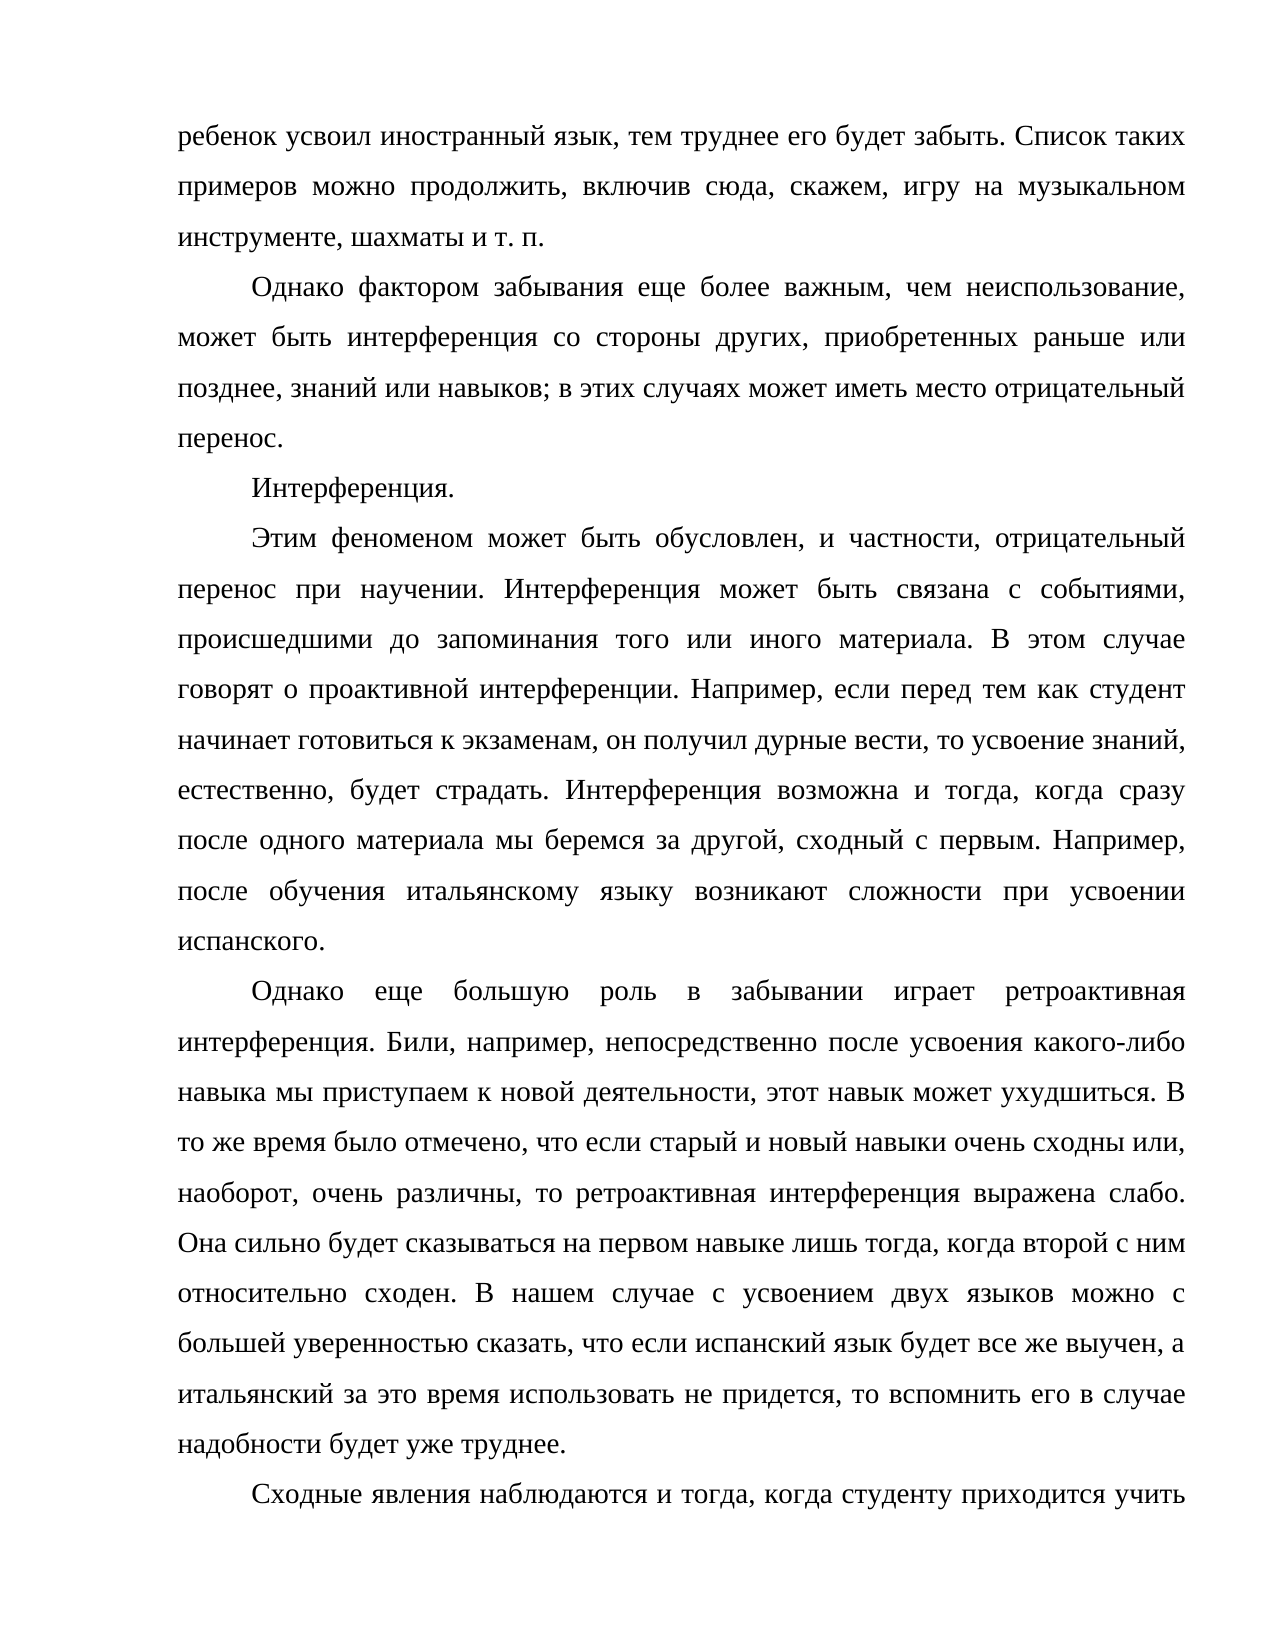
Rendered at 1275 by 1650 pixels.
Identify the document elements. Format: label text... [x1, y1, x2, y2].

text Интерференция. [177, 470, 1186, 504]
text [177, 1477, 1186, 1510]
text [177, 118, 1186, 252]
text Этим феноменом может быть обусловлен, и частности, отрицательный перенос при научении. Интерференция может быть связана с событиями, происшедшими до запоминания того или иного материала. В этом случае говорят о проактивной интерференции. Например, если перед тем как студент начинает готовиться к экзаменам, он получил дурные вести, то усвоение знаний, естественно, будет страдать. Интерференция возможна и тогда, когда сразу после одного материала мы беремся за другой, сходный с первым. Например, после обучения итальянскому языку возникают сложности при усвоении испанского. [177, 521, 1186, 957]
text Однако еще большую роль в забывании играет ретроактивная интерференция. Били, например, непосредственно после усвоения какого-либо навыка мы приступаем к новой деятельности, этот навык может ухудшиться. В то же время было отмечено, что если старый и новый навыки очень сходны или, наоборот, очень различны, то ретроактивная интерференция выражена слабо. Она сильно будет сказываться на первом навыке лишь тогда, когда второй с ним относительно сходен. В нашем случае с усвоением двух языков можно с большей уверенностью сказать, что если испанский язык будет все же выучен, а итальянский за это время использовать не придется, то вспомнить его в случае надобности будет уже труднее. [177, 973, 1186, 1460]
text Однако фактором забывания еще более важным, чем неиспользование, может быть интерференция со стороны других, приобретенных раньше или позднее, знаний или навыков; в этих случаях может иметь место отрицательный перенос. [177, 269, 1186, 453]
